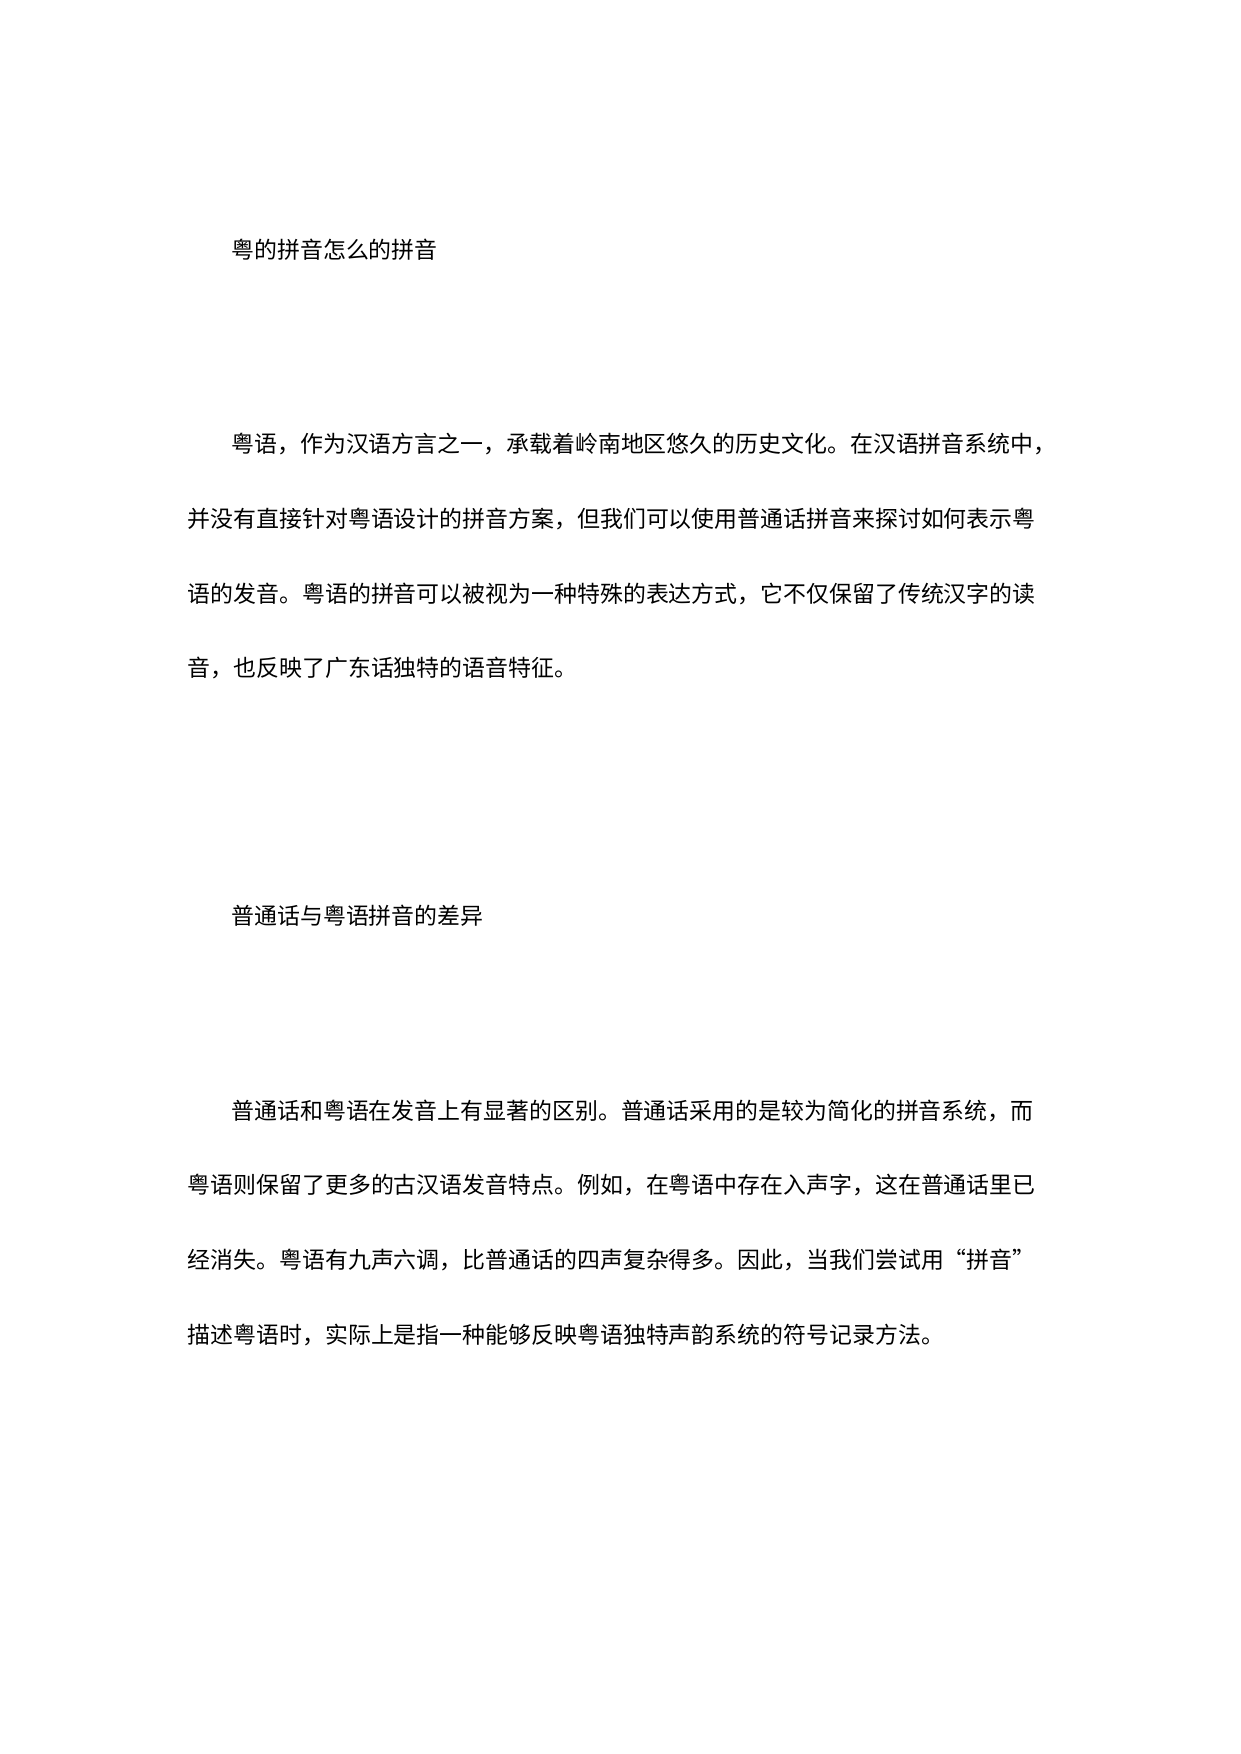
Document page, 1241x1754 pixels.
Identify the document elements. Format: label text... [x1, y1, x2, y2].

text 粤语，作为汉语方言之一，承载着岭南地区悠久的历史文化。在汉语拼音系统中，并没有直接针对粤语设计的拼音方案，但我们可以使用普通话拼音来探讨如何表示粤语的发音。粤语的拼音可以被视为一种特殊的表达方式，它不仅保留了传统汉字的读音，也反映了广东话独特的语音特征。 [187, 410, 1053, 699]
text 普通话和粤语在发音上有显著的区别。普通话采用的是较为简化的拼音系统，而粤语则保留了更多的古汉语发音特点。例如，在粤语中存在入声字，这在普通话里已经消失。粤语有九声六调，比普通话的四声复杂得多。因此，当我们尝试用“拼音”描述粤语时，实际上是指一种能够反映粤语独特声韵系统的符号记录方法。 [187, 1077, 1053, 1366]
text 粤的拼音怎么的拼音 [187, 216, 1053, 281]
text 普通话与粤语拼音的差异 [187, 882, 1053, 947]
